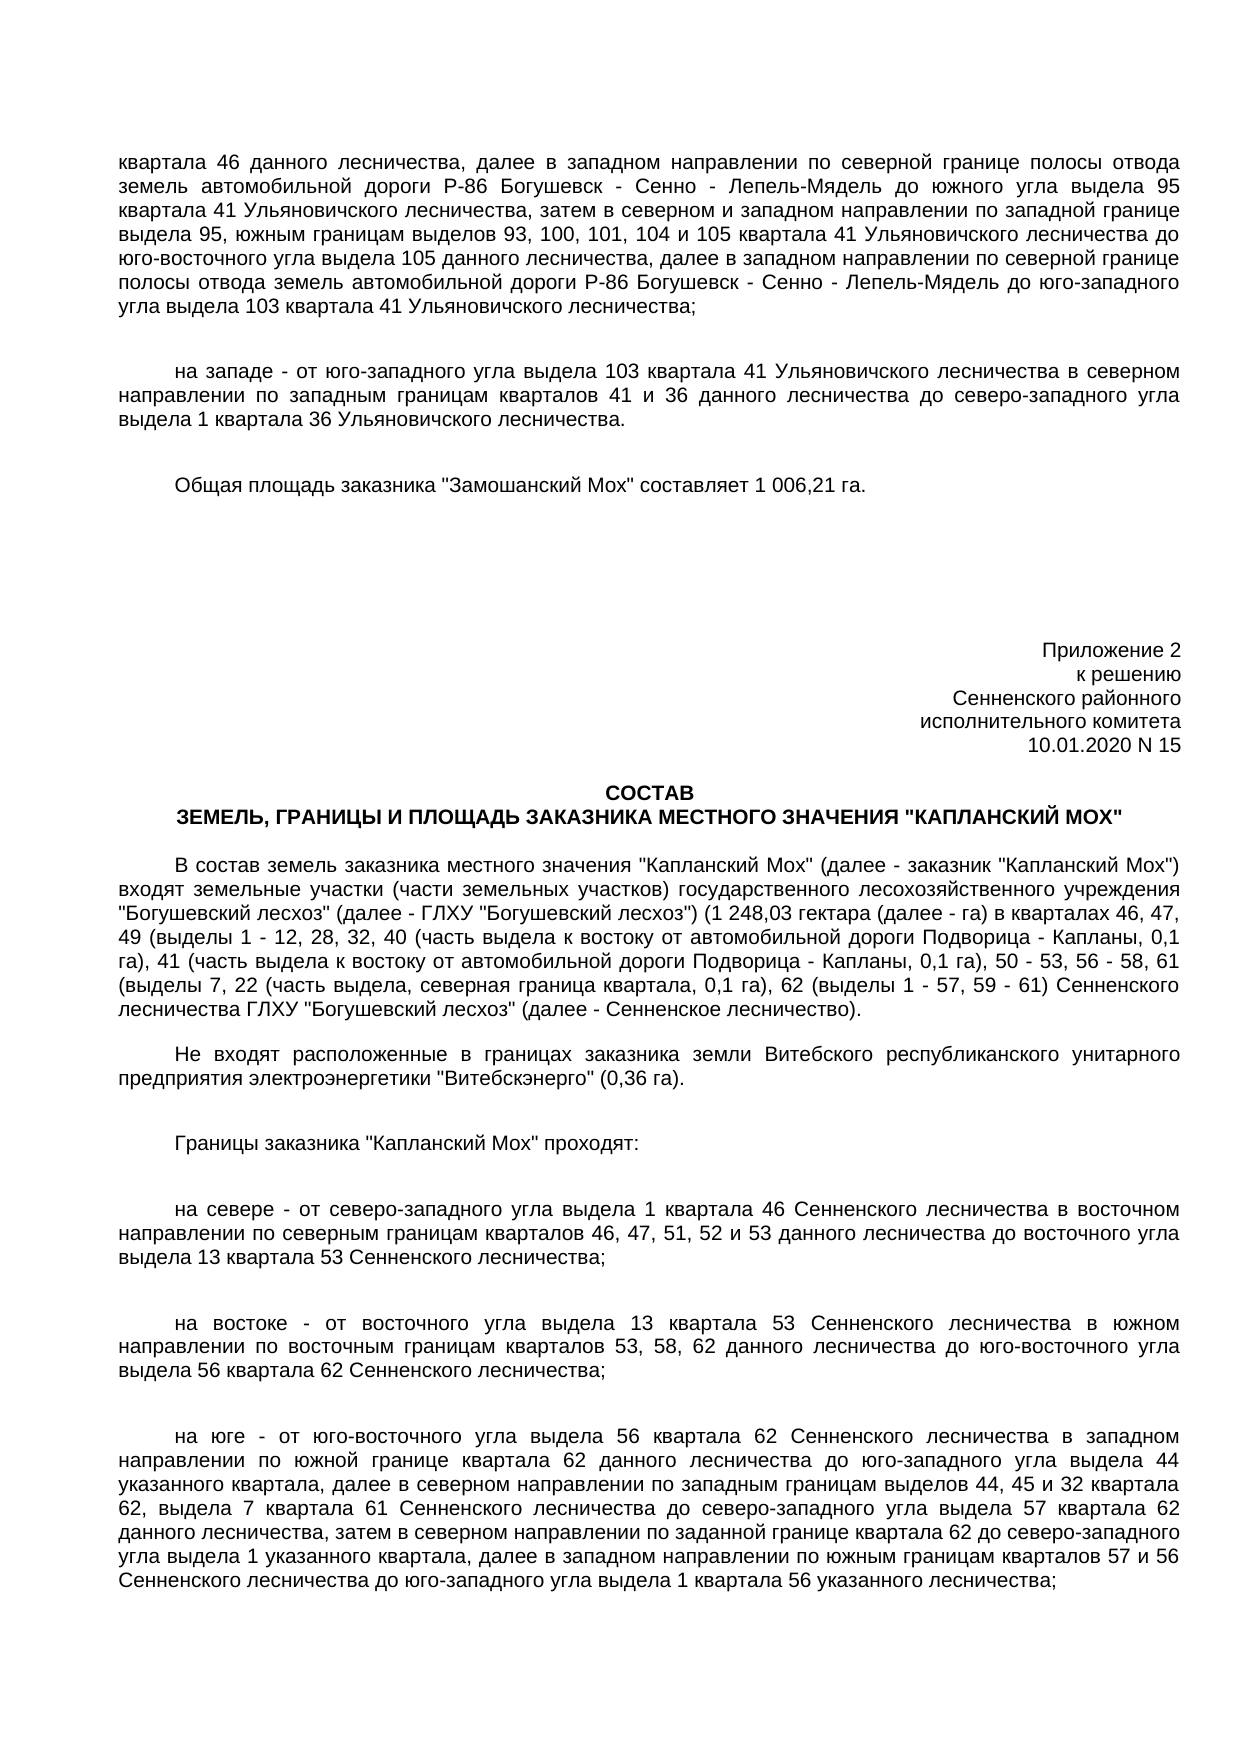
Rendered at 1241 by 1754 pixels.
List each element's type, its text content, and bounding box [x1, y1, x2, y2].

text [118, 150, 1181, 318]
text 10.01.2020 N 15 [118, 733, 1181, 757]
text Сенненского районного [118, 685, 1181, 709]
text на юге - от юго-восточного угла выдела 56 квартала 62 Сенненского лесничества в западном направлении по южной границе квартала 62 данного лесничества до юго-западного угла выдела 44 указанного квартала, далее в северном направлении по западным границам выделов 44, 45 и 32 квартала 62, выдела 7 квартала 61 Сенненского лесничества до северо-западного угла выдела 57 квартала 62 данного лесничества, затем в северном направлении по заданной границе квартала 62 до северо-западного угла выдела 1 указанного квартала, далее в западном направлении по южным границам кварталов 57 и 56 Сенненского лесничества до юго-западного угла выдела 1 квартала 56 указанного лесничества; [118, 1424, 1181, 1592]
title СОСТАВ [118, 781, 1181, 805]
text Не входят расположенные в границах заказника земли Витебского республиканского унитарного предприятия электроэнергетики "Витебскэнерго" (0,36 га). [118, 1042, 1181, 1089]
title ЗЕМЕЛЬ, ГРАНИЦЫ И ПЛОЩАДЬ ЗАКАЗНИКА МЕСТНОГО ЗНАЧЕНИЯ "КАПЛАНСКИЙ МОХ" [118, 805, 1181, 829]
text на севере - от северо-западного угла выдела 1 квартала 46 Сенненского лесничества в восточном направлении по северным границам кварталов 46, 47, 51, 52 и 53 данного лесничества до восточного угла выдела 13 квартала 53 Сенненского лесничества; [118, 1197, 1181, 1269]
text В состав земель заказника местного значения "Капланский Мох" (далее - заказник "Капланский Мох") входят земельные участки (части земельных участков) государственного лесохозяйственного учреждения "Богушевский лесхоз" (далее - ГЛХУ "Богушевский лесхоз") (1 248,03 гектара (далее - га) в кварталах 46, 47, 49 (выделы 1 - 12, 28, 32, 40 (часть выдела к востоку от автомобильной дороги Подворица - Капланы, 0,1 га), 41 (часть выдела к востоку от автомобильной дороги Подворица - Капланы, 0,1 га), 50 - 53, 56 - 58, 61 (выделы 7, 22 (часть выдела, северная граница квартала, 0,1 га), 62 (выделы 1 - 57, 59 - 61) Сенненского лесничества ГЛХУ "Богушевский лесхоз" (далее - Сенненское лесничество). [118, 853, 1181, 1021]
text на востоке - от восточного угла выдела 13 квартала 53 Сенненского лесничества в южном направлении по восточным границам кварталов 53, 58, 62 данного лесничества до юго-восточного угла выдела 56 квартала 62 Сенненского лесничества; [118, 1310, 1181, 1382]
text Границы заказника "Капланский Мох" проходят: [118, 1131, 1181, 1155]
text к решению [118, 661, 1181, 685]
text Приложение 2 [118, 637, 1181, 661]
text Общая площадь заказника "Замошанский Мох" составляет 1 006,21 га. [118, 473, 1181, 497]
text на западе - от юго-западного угла выдела 103 квартала 41 Ульяновичского лесничества в северном направлении по западным границам кварталов 41 и 36 данного лесничества до северо-западного угла выдела 1 квартала 36 Ульяновичского лесничества. [118, 359, 1181, 431]
text исполнительного комитета [118, 709, 1181, 733]
